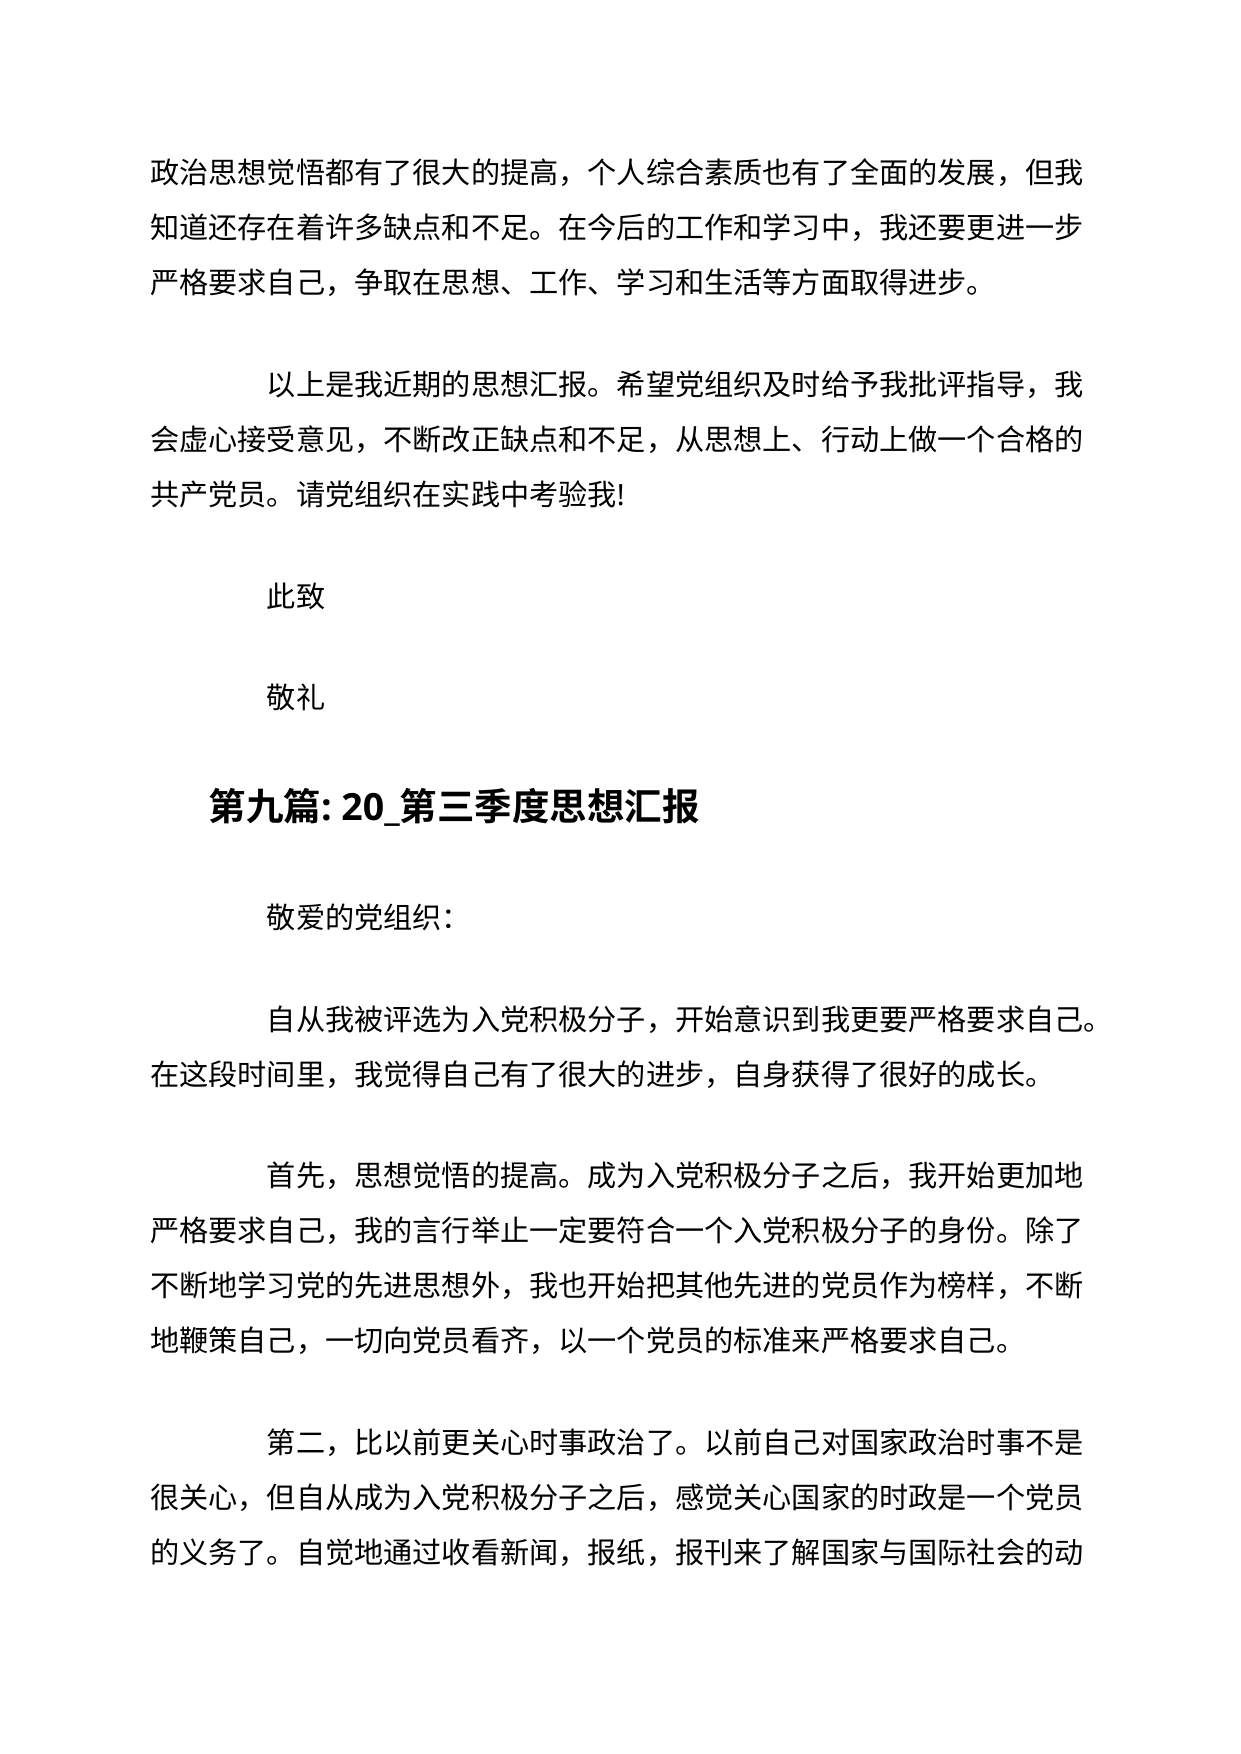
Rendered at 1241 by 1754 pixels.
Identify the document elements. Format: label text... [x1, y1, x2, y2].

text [150, 150, 1090, 302]
text 第九篇: 20_第三季度思想汇报 [150, 777, 1090, 831]
text 敬礼 [150, 675, 1090, 717]
text 首先，思想觉悟的提高。成为入党积极分子之后，我开始更加地严格要求自己，我的言行举止一定要符合一个入党积极分子的身份。除了不断地学习党的先进思想外，我也开始把其他先进的党员作为榜样，不断地鞭策自己，一切向党员看齐，以一个党员的标准来严格要求自己。 [150, 1153, 1090, 1360]
text 自从我被评选为入党积极分子，开始意识到我更要严格要求自己。在这段时间里，我觉得自己有了很大的进步，自身获得了很好的成长。 [150, 996, 1090, 1093]
text 敬爱的党组织： [150, 894, 1090, 937]
text 以上是我近期的思想汇报。希望党组织及时给予我批评指导，我会虚心接受意见，不断改正缺点和不足，从思想上、行动上做一个合格的共产党员。请党组织在实践中考验我! [150, 362, 1090, 514]
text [150, 1419, 1090, 1571]
text 此致 [150, 573, 1090, 616]
